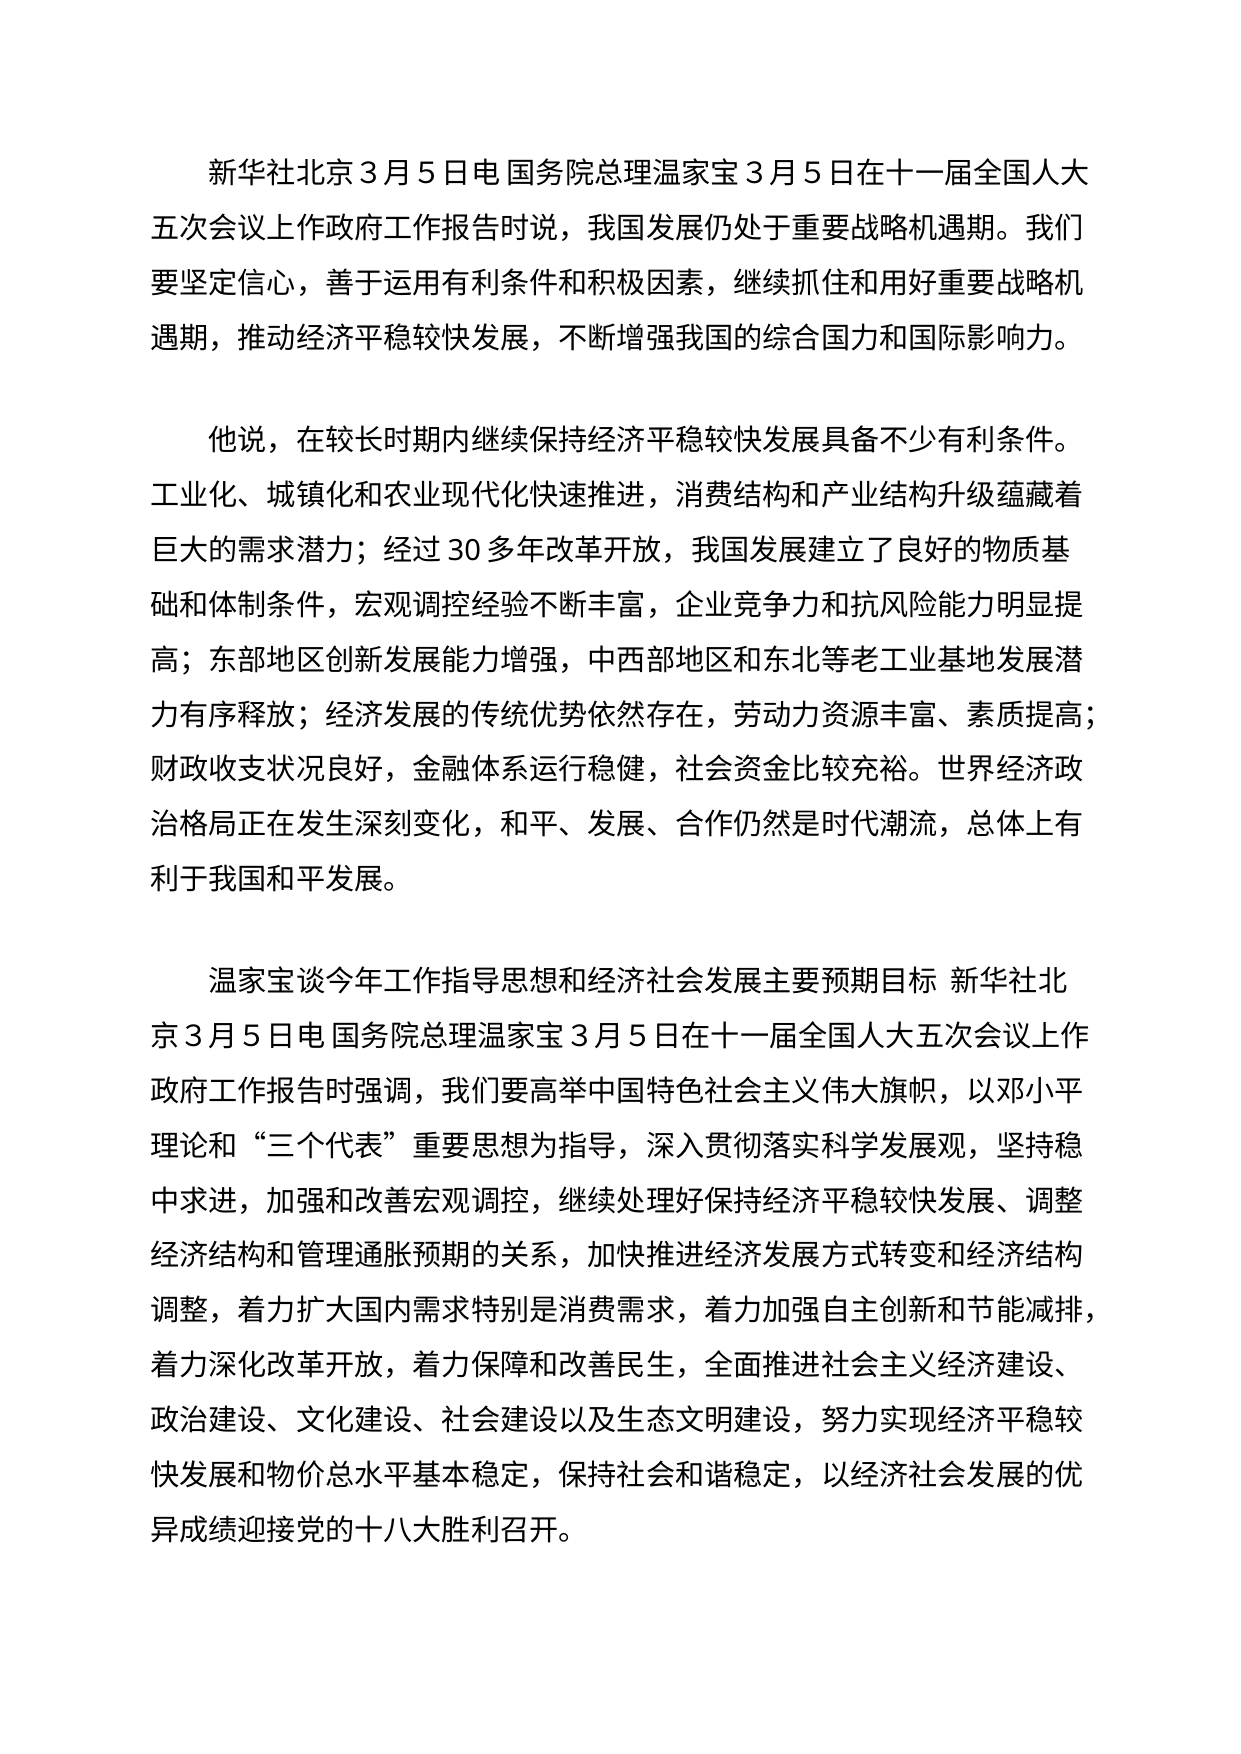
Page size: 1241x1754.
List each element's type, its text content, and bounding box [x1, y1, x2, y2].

text 他说，在较长时期内继续保持经济平稳较快发展具备不少有利条件。工业化、城镇化和农业现代化快速推进，消费结构和产业结构升级蕴藏着巨大的需求潜力；经过30多年改革开放，我国发展建立了良好的物质基础和体制条件，宏观调控经验不断丰富，企业竞争力和抗风险能力明显提高；东部地区创新发展能力增强，中西部地区和东北等老工业基地发展潜力有序释放；经济发展的传统优势依然存在，劳动力资源丰富、素质提高；财政收支状况良好，金融体系运行稳健，社会资金比较充裕。世界经济政治格局正在发生深刻变化，和平、发展、合作仍然是时代潮流，总体上有利于我国和平发展。 [150, 416, 1090, 898]
text 温家宝谈今年工作指导思想和经济社会发展主要预期目标 新华社北京３月５日电 国务院总理温家宝３月５日在十一届全国人大五次会议上作政府工作报告时强调，我们要高举中国特色社会主义伟大旗帜，以邓小平理论和“三个代表”重要思想为指导，深入贯彻落实科学发展观，坚持稳中求进，加强和改善宏观调控，继续处理好保持经济平稳较快发展、调整经济结构和管理通胀预期的关系，加快推进经济发展方式转变和经济结构调整，着力扩大国内需求特别是消费需求，着力加强自主创新和节能减排，着力深化改革开放，着力保障和改善民生，全面推进社会主义经济建设、政治建设、文化建设、社会建设以及生态文明建设，努力实现经济平稳较快发展和物价总水平基本稳定，保持社会和谐稳定，以经济社会发展的优异成绩迎接党的十八大胜利召开。 [150, 957, 1090, 1549]
text 新华社北京３月５日电 国务院总理温家宝３月５日在十一届全国人大五次会议上作政府工作报告时说，我国发展仍处于重要战略机遇期。我们要坚定信心，善于运用有利条件和积极因素，继续抓住和用好重要战略机遇期，推动经济平稳较快发展，不断增强我国的综合国力和国际影响力。 [150, 150, 1090, 357]
